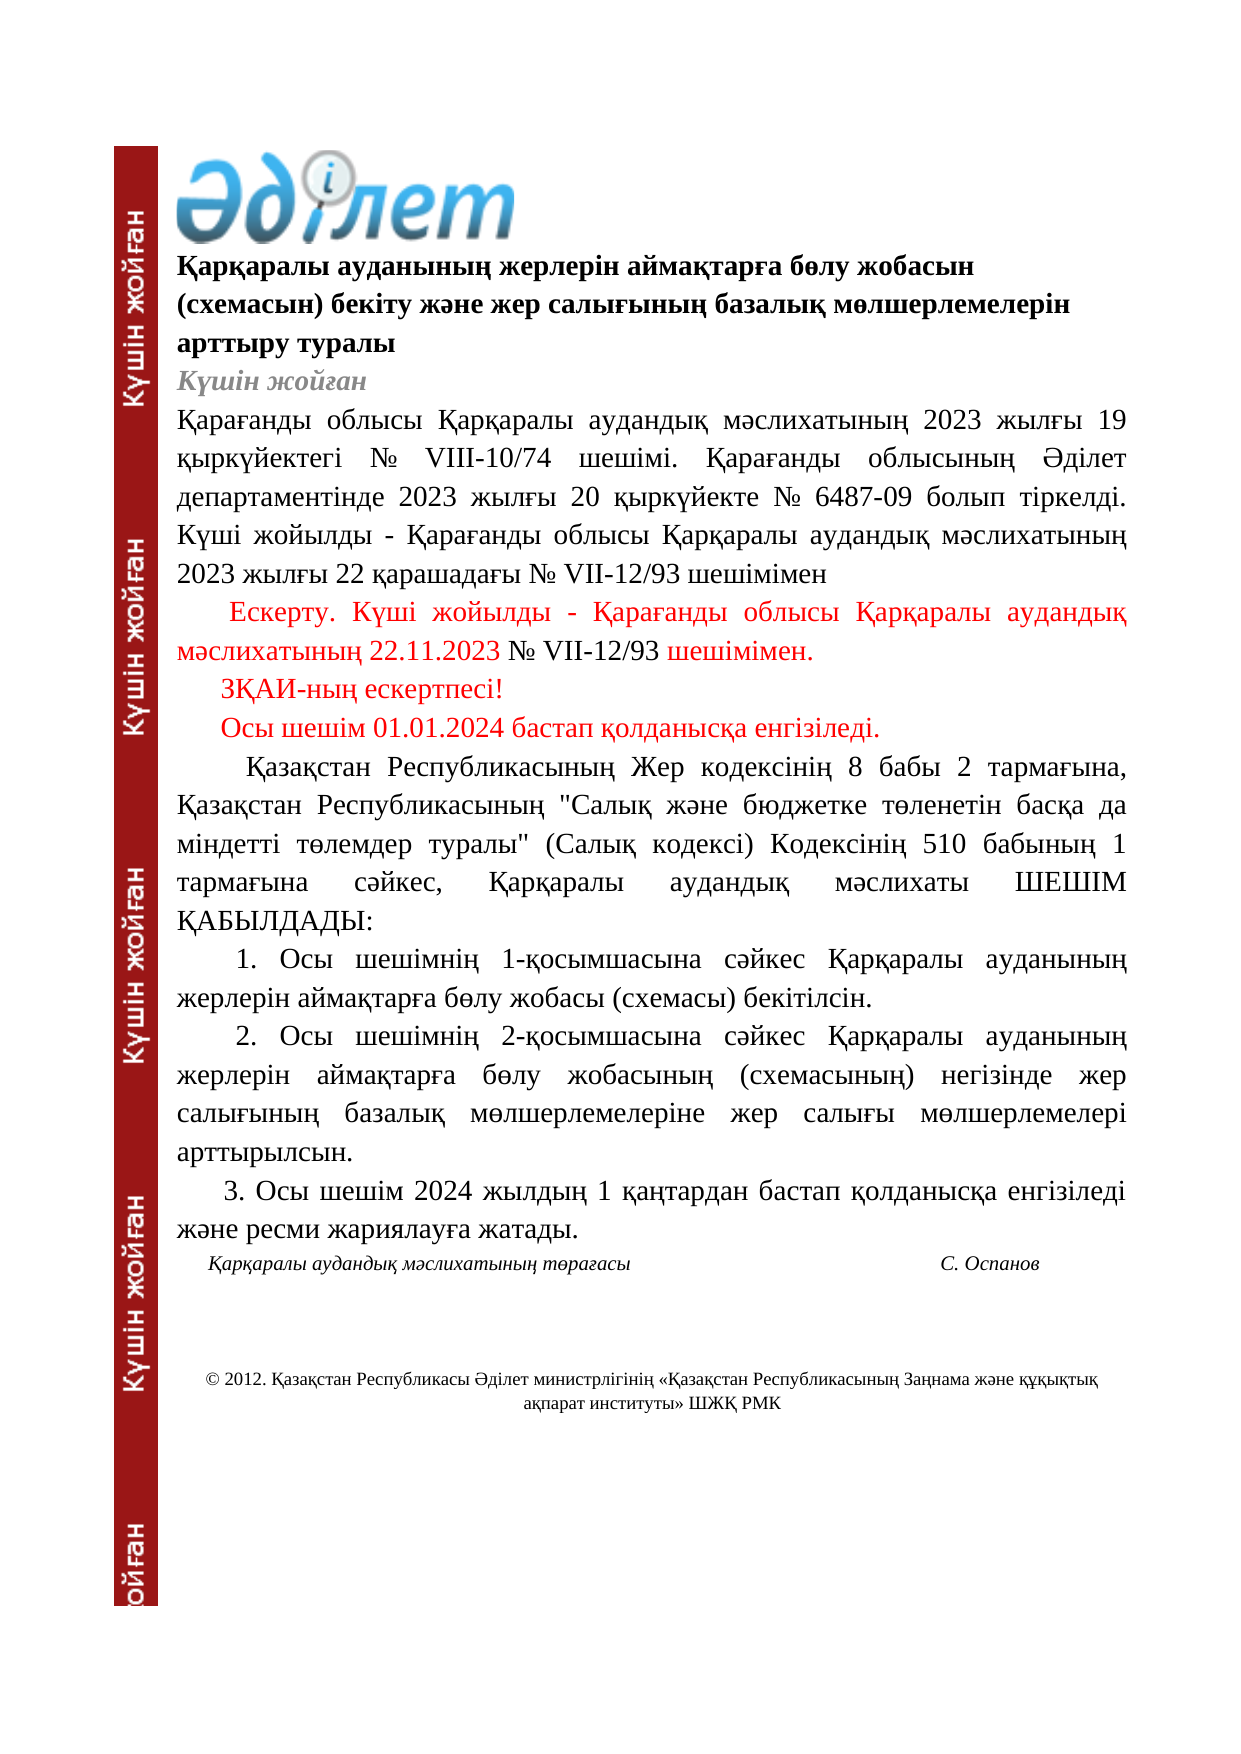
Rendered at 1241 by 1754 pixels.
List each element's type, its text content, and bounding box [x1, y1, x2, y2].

picture [114, 667, 158, 672]
picture [114, 358, 158, 363]
picture [114, 589, 158, 594]
table_header Қарқаралы аудандық мәслихатының төрағасы [101, 1250, 939, 1281]
text © 2012. Қазақстан Республикасы Әділет министрлігінің «Қазақстан Республикасының Заңнама және құқықтық ақпарат институты» ШЖҚ РМК [112, 1367, 1128, 1414]
text Қазақстан Республикасының Жер кодексінің 8 бабы 2 тармағына, Қазақстан Республикасының "Салық және бюджетке төленетін басқа да міндетті төлемдер туралы" (Салық кодексі) Кодексінің 510 бабының 1 тармағына сәйкес, Қарқаралы аудандық мәслихаты ШЕШІМ ҚАБЫЛДАДЫ: [112, 749, 1128, 936]
text ЗҚАИ-ның ескертпесі! [112, 672, 1128, 705]
picture [114, 1168, 158, 1173]
text Қарқаралы ауданының жерлерін аймақтарға бөлу жобасын (схемасын) бекіту және жер салығының базалық мөлшерлемелерін арттыру туралы [112, 248, 1128, 358]
picture [114, 705, 158, 710]
text Күшін жойған [112, 363, 1128, 397]
picture [176, 150, 515, 244]
picture [114, 1414, 158, 1606]
text Ескерту. Күші жойылды - Қарағанды облысы Қарқаралы аудандық мәслихатының 22.11.2023 № VII-12/93 шешімімен. [112, 594, 1128, 667]
text 2. Осы шешімнің 2-қосымшасына сәйкес Қарқаралы ауданының жерлерін аймақтарға бөлу жобасының (схемасының) негізінде жер салығының базалық мөлшерлемелеріне жер салығы мөлшерлемелері арттырылсын. [112, 1018, 1128, 1168]
picture [114, 146, 158, 248]
text 1. Осы шешімнің 1-қосымшасына сәйкес Қарқаралы ауданының жерлерін аймақтарға бөлу жобасы (схемасы) бекітілсін. [112, 941, 1128, 1013]
picture [114, 397, 158, 402]
text Осы шешім 01.01.2024 бастап қолданысқа енгізіледі. [112, 710, 1128, 744]
picture [114, 936, 158, 941]
picture [114, 1245, 158, 1250]
picture [114, 744, 158, 749]
text 3. Осы шешім 2024 жылдың 1 қаңтардан бастап қолданысқа енгізіледі және ресми жариялауға жатады. [112, 1173, 1128, 1245]
picture [114, 1281, 158, 1367]
picture [114, 1013, 158, 1018]
text Қарағанды облысы Қарқаралы аудандық мәслихатының 2023 жылғы 19 қыркүйектегі № VIII-10/74 шешімі. Қарағанды облысының Әділет департаментінде 2023 жылғы 20 қыркүйекте № 6487-09 болып тіркелді. Күші жойылды - Қарағанды облысы Қарқаралы аудандық мәслихатының 2023 жылғы 22 қарашадағы № VII-12/93 шешімімен [112, 402, 1128, 589]
table_header С. Оспанов [939, 1250, 1240, 1281]
